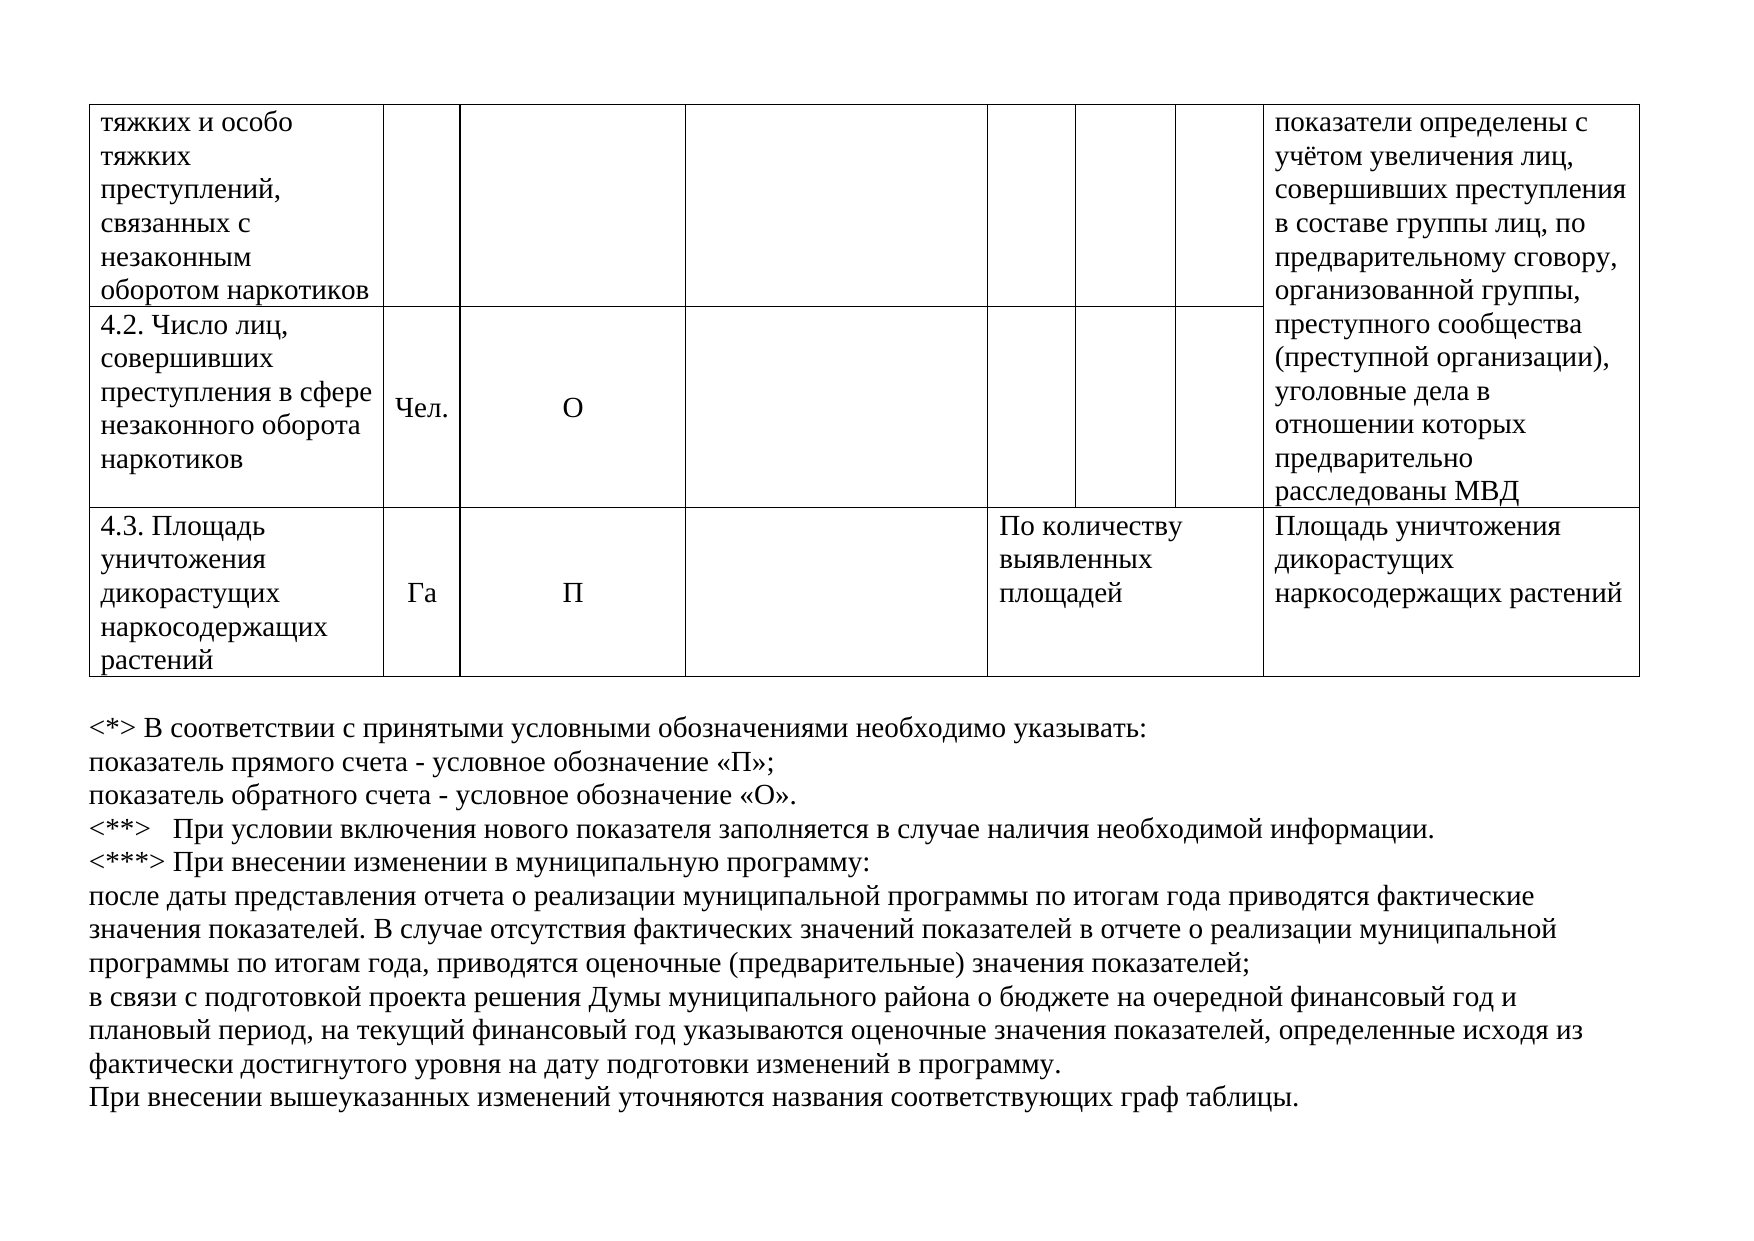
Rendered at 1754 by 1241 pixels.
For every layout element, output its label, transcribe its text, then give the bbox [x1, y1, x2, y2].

table_cell [1076, 307, 1175, 507]
table_cell Га [384, 508, 459, 676]
table_cell [1176, 105, 1263, 306]
table_cell [988, 307, 1075, 507]
text <*> В соответствии с принятыми условными обозначениями необходимо указывать: [89, 710, 1636, 744]
table_cell П [461, 508, 685, 676]
table_cell [1176, 307, 1263, 507]
table_cell Площадь уничтожения дикорастущих наркосодержащих растений [1264, 508, 1639, 676]
text показатель прямого счета - условное обозначение «П»; [89, 744, 1636, 777]
text <***> При внесении изменении в муниципальную программу: [89, 844, 1636, 878]
text после даты представления отчета о реализации муниципальной программы по итогам года приводятся фактические значения показателей. В случае отсутствия фактических значений показателей в отчете о реализации муниципальной программы по итогам года, приводятся оценочные (предварительные) значения показателей; [89, 878, 1636, 979]
table_cell 4.3. Площадь уничтожения дикорастущих наркосодержащих растений [90, 508, 383, 676]
text При внесении вышеуказанных изменений уточняются названия соответствующих граф таблицы. [89, 1079, 1636, 1113]
table_cell По количеству выявленных площадей [988, 508, 1263, 676]
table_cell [1264, 105, 1639, 507]
table_cell О [461, 307, 685, 507]
table_cell [686, 307, 987, 507]
table_cell [686, 508, 987, 676]
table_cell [90, 105, 383, 306]
table_cell [1076, 105, 1175, 306]
text в связи с подготовкой проекта решения Думы муниципального района о бюджете на очередной финансовый год и плановый период, на текущий финансовый год указываются оценочные значения показателей, определенные исходя из фактически достигнутого уровня на дату подготовки изменений в программу. [89, 979, 1636, 1079]
text показатель обратного счета - условное обозначение «О». [89, 777, 1636, 811]
table_cell Чел. [384, 307, 459, 507]
table_cell [686, 105, 987, 306]
table_cell [988, 105, 1075, 306]
table_cell 4.2. Число лиц, совершивших преступления в сфере незаконного оборота наркотиков [90, 307, 383, 507]
table_cell % [384, 105, 459, 306]
text <**> При условии включения нового показателя заполняется в случае наличия необходимой информации. [89, 811, 1636, 844]
table_cell П [461, 105, 685, 306]
